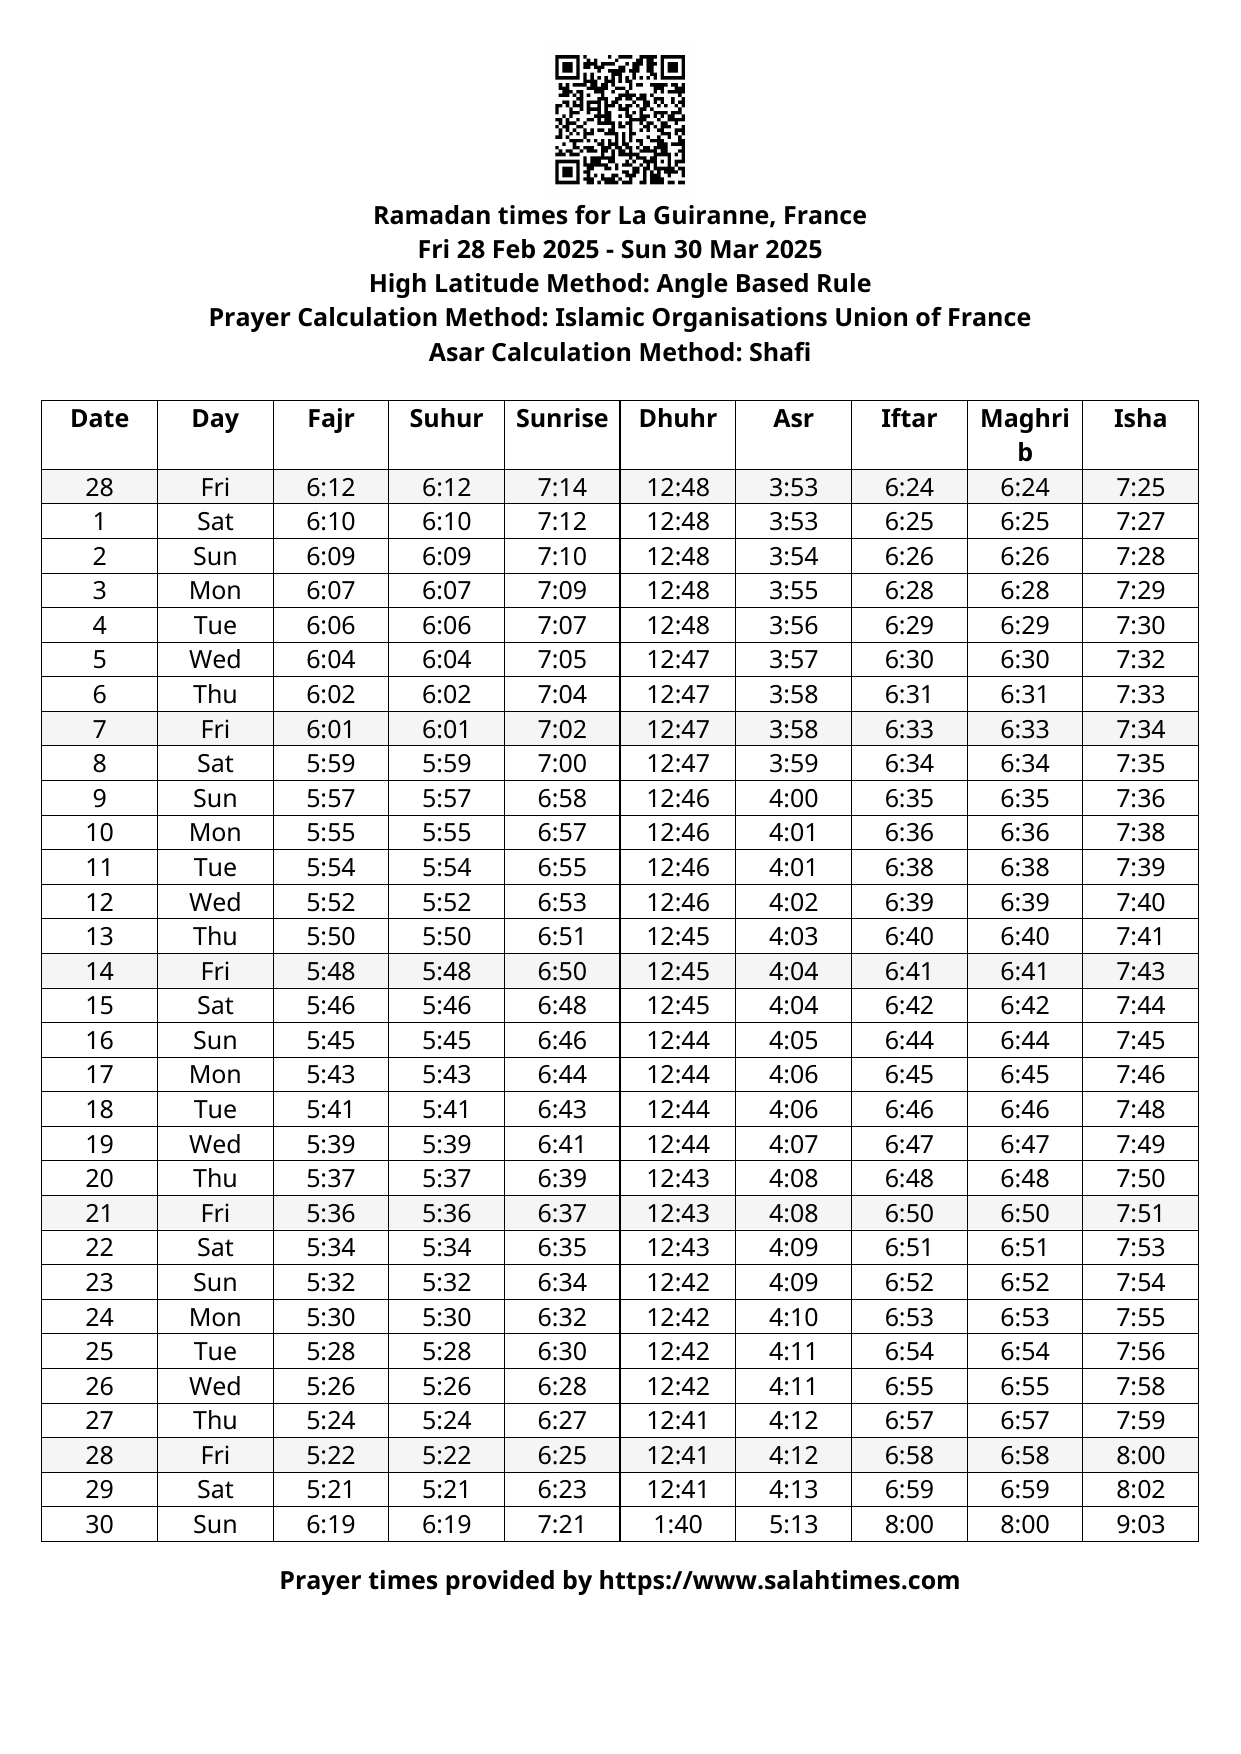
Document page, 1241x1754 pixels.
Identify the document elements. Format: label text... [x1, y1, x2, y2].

table_cell 5:59 [389, 746, 504, 780]
table_cell 5:26 [389, 1369, 504, 1402]
table_cell 6:53 [968, 1300, 1082, 1333]
table_cell Mon [158, 816, 273, 849]
table_cell 7 [42, 712, 157, 745]
table_cell 6:31 [968, 677, 1082, 711]
table_cell 4:01 [736, 850, 851, 884]
table_cell 12:47 [621, 677, 735, 711]
table_cell Tue [158, 1334, 273, 1368]
table_cell 5:28 [274, 1334, 388, 1368]
table_cell 12:45 [621, 989, 735, 1022]
table_cell 6:12 [274, 470, 388, 503]
table_cell 12:45 [621, 954, 735, 987]
table_cell 4:12 [736, 1404, 851, 1437]
table_cell 6:30 [968, 643, 1082, 676]
table_cell 12:43 [621, 1161, 735, 1195]
table_cell 7:25 [1083, 470, 1198, 503]
table_cell 12:46 [621, 781, 735, 814]
table_cell 6:58 [852, 1438, 967, 1472]
table_cell 5:24 [274, 1404, 388, 1437]
table_cell 5:32 [389, 1265, 504, 1299]
table_cell 6:53 [852, 1300, 967, 1333]
table_cell 7:21 [505, 1507, 619, 1541]
table_cell 6:51 [505, 919, 619, 953]
table_cell Mon [158, 1300, 273, 1333]
table_cell 6:29 [852, 608, 967, 642]
table_header Sunrise [505, 401, 619, 469]
table_cell 9:03 [1083, 1507, 1198, 1541]
table_cell 6:09 [389, 539, 504, 572]
table_cell 6:33 [968, 712, 1082, 745]
table_cell 5:50 [389, 919, 504, 953]
table_cell 4:06 [736, 1092, 851, 1126]
table_cell 7:32 [1083, 643, 1198, 676]
table_cell 6:48 [852, 1161, 967, 1195]
table_cell Wed [158, 885, 273, 918]
table_cell 5:45 [389, 1023, 504, 1057]
table_cell 6:28 [505, 1369, 619, 1402]
table_cell Fri [158, 470, 273, 503]
table_cell 3:53 [736, 504, 851, 538]
table_cell 5:45 [274, 1023, 388, 1057]
table_cell 6:59 [968, 1473, 1082, 1506]
table_cell 3:55 [736, 574, 851, 607]
table_cell 12:42 [621, 1334, 735, 1368]
table_cell 7:59 [1083, 1404, 1198, 1437]
table_cell 18 [42, 1092, 157, 1126]
table_cell 6:46 [968, 1092, 1082, 1126]
table_cell 1:40 [621, 1507, 735, 1541]
table_cell Tue [158, 608, 273, 642]
table_cell 5:57 [274, 781, 388, 814]
table_cell 5:41 [389, 1092, 504, 1126]
table_cell 12:44 [621, 1023, 735, 1057]
table_cell 6:42 [852, 989, 967, 1022]
table_cell 12:48 [621, 608, 735, 642]
table_cell 5:55 [389, 816, 504, 849]
table_header Date [42, 401, 157, 469]
table_cell 6:54 [852, 1334, 967, 1368]
table_cell 8 [42, 746, 157, 780]
table_cell 6:44 [505, 1058, 619, 1091]
table_cell 8:02 [1083, 1473, 1198, 1506]
table_cell 5:52 [274, 885, 388, 918]
table_cell 12:44 [621, 1058, 735, 1091]
table_cell 12:42 [621, 1369, 735, 1402]
table_cell 6:12 [389, 470, 504, 503]
table_cell 6:52 [852, 1265, 967, 1299]
table_cell 12:48 [621, 504, 735, 538]
table_cell 7:05 [505, 643, 619, 676]
table_cell 6:23 [505, 1473, 619, 1506]
table_cell 6:10 [274, 504, 388, 538]
table_cell 6:44 [852, 1023, 967, 1057]
table_cell 12:42 [621, 1300, 735, 1333]
table_cell 10 [42, 816, 157, 849]
table_cell 20 [42, 1161, 157, 1195]
table_cell 6:52 [968, 1265, 1082, 1299]
table_cell 12:47 [621, 643, 735, 676]
table_cell Tue [158, 1092, 273, 1126]
table_cell 7:09 [505, 574, 619, 607]
table_cell 6:28 [852, 574, 967, 607]
table_cell 4:05 [736, 1023, 851, 1057]
text Prayer Calculation Method: Islamic Organisations Union of France [42, 300, 1198, 334]
table_cell 5:59 [274, 746, 388, 780]
table_cell Sat [158, 504, 273, 538]
table_cell 7:02 [505, 712, 619, 745]
table_cell Fri [158, 1196, 273, 1229]
table_cell 3:54 [736, 539, 851, 572]
table_cell 7:38 [1083, 816, 1198, 849]
table_cell 7:10 [505, 539, 619, 572]
table_cell 7:43 [1083, 954, 1198, 987]
table_cell 7:34 [1083, 712, 1198, 745]
text Asar Calculation Method: Shafi [42, 334, 1198, 368]
table_cell 5:57 [389, 781, 504, 814]
table_cell 15 [42, 989, 157, 1022]
table_cell 7:48 [1083, 1092, 1198, 1126]
table_cell 7:51 [1083, 1196, 1198, 1229]
table_cell 4:12 [736, 1438, 851, 1472]
table_cell 6:39 [505, 1161, 619, 1195]
table_cell 6:44 [968, 1023, 1082, 1057]
table_cell 6:07 [389, 574, 504, 607]
table_cell 27 [42, 1404, 157, 1437]
table_cell 6:06 [389, 608, 504, 642]
table_cell 12:47 [621, 712, 735, 745]
table_cell 4:01 [736, 816, 851, 849]
table_cell 6:38 [968, 850, 1082, 884]
table_cell 12:46 [621, 816, 735, 849]
table_cell 6:47 [852, 1127, 967, 1160]
table_cell 7:12 [505, 504, 619, 538]
table_cell 5:43 [389, 1058, 504, 1091]
table_cell 4:11 [736, 1334, 851, 1368]
table_cell 5:48 [389, 954, 504, 987]
table_cell 3:56 [736, 608, 851, 642]
table_cell 7:55 [1083, 1300, 1198, 1333]
table_cell 4:11 [736, 1369, 851, 1402]
table_cell 6:34 [505, 1265, 619, 1299]
table_cell 12:41 [621, 1473, 735, 1506]
table_cell 17 [42, 1058, 157, 1091]
table_cell 4:00 [736, 781, 851, 814]
table_cell 5:21 [274, 1473, 388, 1506]
table_cell 5:32 [274, 1265, 388, 1299]
table_cell 6:46 [505, 1023, 619, 1057]
table_cell 6:30 [852, 643, 967, 676]
table_cell 6:57 [968, 1404, 1082, 1437]
table_cell 7:04 [505, 677, 619, 711]
table_cell 7:45 [1083, 1023, 1198, 1057]
table_cell 4:09 [736, 1231, 851, 1264]
table_cell 6:55 [505, 850, 619, 884]
table_cell Thu [158, 1404, 273, 1437]
table_header Suhur [389, 401, 504, 469]
table_cell 12:42 [621, 1265, 735, 1299]
table_cell 3:53 [736, 470, 851, 503]
table_cell 6 [42, 677, 157, 711]
table_cell 6:25 [852, 504, 967, 538]
table_cell 6:04 [389, 643, 504, 676]
table_cell 9 [42, 781, 157, 814]
table_cell 29 [42, 1473, 157, 1506]
table_cell 6:01 [274, 712, 388, 745]
table_cell 12:45 [621, 919, 735, 953]
table_cell 6:35 [505, 1231, 619, 1264]
table_header Day [158, 401, 273, 469]
table_cell 23 [42, 1265, 157, 1299]
table_cell 5 [42, 643, 157, 676]
table_cell 7:27 [1083, 504, 1198, 538]
table_cell 7:29 [1083, 574, 1198, 607]
table_cell 6:50 [852, 1196, 967, 1229]
table_cell 5:52 [389, 885, 504, 918]
table_cell 6:41 [505, 1127, 619, 1160]
table_cell 6:32 [505, 1300, 619, 1333]
table_cell 6:51 [852, 1231, 967, 1264]
table_cell Fri [158, 712, 273, 745]
table_cell 5:34 [274, 1231, 388, 1264]
table_cell 6:58 [505, 781, 619, 814]
table_cell 12:48 [621, 539, 735, 572]
table_cell 6:24 [852, 470, 967, 503]
table_cell 5:37 [389, 1161, 504, 1195]
text Prayer times provided by https://www.salahtimes.com [42, 1563, 1198, 1597]
table_cell 7:58 [1083, 1369, 1198, 1402]
table_cell 6:55 [852, 1369, 967, 1402]
table_cell 5:36 [274, 1196, 388, 1229]
table_cell 6:19 [274, 1507, 388, 1541]
table_cell Sat [158, 746, 273, 780]
table_cell 5:48 [274, 954, 388, 987]
table_header Dhuhr [621, 401, 735, 469]
table_cell 5:36 [389, 1196, 504, 1229]
table_cell 5:54 [389, 850, 504, 884]
table_cell 7:39 [1083, 850, 1198, 884]
table_cell Thu [158, 677, 273, 711]
table_cell 7:00 [505, 746, 619, 780]
table_cell 5:21 [389, 1473, 504, 1506]
table_cell 12:47 [621, 746, 735, 780]
table_cell 6:26 [968, 539, 1082, 572]
table_cell 4:13 [736, 1473, 851, 1506]
table_cell 6:55 [968, 1369, 1082, 1402]
table_cell 4:10 [736, 1300, 851, 1333]
table_cell 6:50 [505, 954, 619, 987]
table_cell 8:00 [1083, 1438, 1198, 1472]
table_cell 4:02 [736, 885, 851, 918]
table_cell Fri [158, 954, 273, 987]
table_cell 6:41 [852, 954, 967, 987]
table_cell 14 [42, 954, 157, 987]
table_cell 28 [42, 470, 157, 503]
table_cell 26 [42, 1369, 157, 1402]
picture [542, 41, 699, 198]
table_cell 6:04 [274, 643, 388, 676]
table_cell 12:44 [621, 1127, 735, 1160]
table_cell 6:43 [505, 1092, 619, 1126]
table_cell Thu [158, 919, 273, 953]
table_cell Wed [158, 1127, 273, 1160]
table_cell 7:30 [1083, 608, 1198, 642]
table_cell 4:08 [736, 1161, 851, 1195]
table_cell Wed [158, 1369, 273, 1402]
table_cell 6:02 [274, 677, 388, 711]
table_cell 6:07 [274, 574, 388, 607]
table_cell 7:33 [1083, 677, 1198, 711]
text High Latitude Method: Angle Based Rule [42, 266, 1198, 300]
table_cell 3 [42, 574, 157, 607]
table_cell 12 [42, 885, 157, 918]
table_cell 5:39 [389, 1127, 504, 1160]
table_cell Mon [158, 574, 273, 607]
table_cell 6:24 [968, 470, 1082, 503]
table_cell Sat [158, 989, 273, 1022]
table_cell 6:28 [968, 574, 1082, 607]
table_cell 12:46 [621, 850, 735, 884]
table_cell 12:48 [621, 470, 735, 503]
table_header Asr [736, 401, 851, 469]
table_cell 6:25 [505, 1438, 619, 1472]
table_cell 3:58 [736, 677, 851, 711]
table_cell 5:41 [274, 1092, 388, 1126]
table_cell 6:37 [505, 1196, 619, 1229]
table_cell 6:58 [968, 1438, 1082, 1472]
table_cell 7:28 [1083, 539, 1198, 572]
table_cell 6:45 [852, 1058, 967, 1091]
table_cell 22 [42, 1231, 157, 1264]
table_cell 5:50 [274, 919, 388, 953]
table_cell 6:59 [852, 1473, 967, 1506]
table_cell 4:03 [736, 919, 851, 953]
table_cell 12:41 [621, 1438, 735, 1472]
table_cell 5:54 [274, 850, 388, 884]
table_cell 6:51 [968, 1231, 1082, 1264]
text Fri 28 Feb 2025 - Sun 30 Mar 2025 [42, 232, 1198, 266]
table_cell Thu [158, 1161, 273, 1195]
table_cell 6:48 [968, 1161, 1082, 1195]
table_cell 5:22 [389, 1438, 504, 1472]
table_cell 6:36 [852, 816, 967, 849]
table_cell 3:59 [736, 746, 851, 780]
table_cell 7:40 [1083, 885, 1198, 918]
table_cell 16 [42, 1023, 157, 1057]
table_cell 6:35 [968, 781, 1082, 814]
table_cell 5:26 [274, 1369, 388, 1402]
table_cell 3:58 [736, 712, 851, 745]
table_cell 4:08 [736, 1196, 851, 1229]
table_cell 5:46 [389, 989, 504, 1022]
table_cell 4:06 [736, 1058, 851, 1091]
table_cell 5:24 [389, 1404, 504, 1437]
table_cell 6:50 [968, 1196, 1082, 1229]
table_cell Sun [158, 539, 273, 572]
table_cell 6:30 [505, 1334, 619, 1368]
table_cell 6:46 [852, 1092, 967, 1126]
table_cell 6:45 [968, 1058, 1082, 1091]
table_cell 6:40 [968, 919, 1082, 953]
table_cell 6:42 [968, 989, 1082, 1022]
table_cell Sun [158, 781, 273, 814]
table_cell 5:30 [389, 1300, 504, 1333]
table_header Isha [1083, 401, 1198, 469]
table_cell Sat [158, 1473, 273, 1506]
table_cell 12:44 [621, 1092, 735, 1126]
table_cell 5:43 [274, 1058, 388, 1091]
table_cell 4:04 [736, 989, 851, 1022]
table_cell 6:57 [505, 816, 619, 849]
table_cell 12:41 [621, 1404, 735, 1437]
table_cell 6:29 [968, 608, 1082, 642]
table_cell 6:39 [968, 885, 1082, 918]
table_cell 6:06 [274, 608, 388, 642]
table_cell 5:22 [274, 1438, 388, 1472]
table_cell 5:55 [274, 816, 388, 849]
table_cell 7:46 [1083, 1058, 1198, 1091]
table_cell 28 [42, 1438, 157, 1472]
table_cell 5:39 [274, 1127, 388, 1160]
table_cell Tue [158, 850, 273, 884]
table_cell 6:39 [852, 885, 967, 918]
table_cell 12:43 [621, 1196, 735, 1229]
table_cell 7:07 [505, 608, 619, 642]
table_cell 6:34 [852, 746, 967, 780]
table_cell 5:37 [274, 1161, 388, 1195]
table_cell 6:09 [274, 539, 388, 572]
table_cell 6:36 [968, 816, 1082, 849]
table_cell 7:54 [1083, 1265, 1198, 1299]
table_cell 7:35 [1083, 746, 1198, 780]
table_cell 21 [42, 1196, 157, 1229]
table_cell 6:10 [389, 504, 504, 538]
table_cell 24 [42, 1300, 157, 1333]
table_cell 4:04 [736, 954, 851, 987]
table_cell 7:53 [1083, 1231, 1198, 1264]
table_cell 12:48 [621, 574, 735, 607]
table_cell 6:34 [968, 746, 1082, 780]
table_cell 12:43 [621, 1231, 735, 1264]
table_header Maghrib [968, 401, 1082, 469]
table_cell 3:57 [736, 643, 851, 676]
table_cell 25 [42, 1334, 157, 1368]
table_cell 4:07 [736, 1127, 851, 1160]
table_cell 6:31 [852, 677, 967, 711]
table_cell 7:14 [505, 470, 619, 503]
table_cell 8:00 [968, 1507, 1082, 1541]
table_cell 6:40 [852, 919, 967, 953]
table_cell 5:13 [736, 1507, 851, 1541]
table_cell 7:50 [1083, 1161, 1198, 1195]
table_cell Fri [158, 1438, 273, 1472]
table_cell 7:44 [1083, 989, 1198, 1022]
table_cell 7:41 [1083, 919, 1198, 953]
table_header Fajr [274, 401, 388, 469]
table_cell 7:49 [1083, 1127, 1198, 1160]
table_cell 6:48 [505, 989, 619, 1022]
table_cell 5:46 [274, 989, 388, 1022]
table_cell 5:30 [274, 1300, 388, 1333]
table_cell Wed [158, 643, 273, 676]
table_cell 12:46 [621, 885, 735, 918]
table_cell 6:25 [968, 504, 1082, 538]
table_cell 8:00 [852, 1507, 967, 1541]
table_cell 6:47 [968, 1127, 1082, 1160]
table_cell 6:26 [852, 539, 967, 572]
table_cell 6:19 [389, 1507, 504, 1541]
table_cell 6:02 [389, 677, 504, 711]
table_cell 1 [42, 504, 157, 538]
table_cell 6:41 [968, 954, 1082, 987]
table_cell 6:53 [505, 885, 619, 918]
table_cell 5:28 [389, 1334, 504, 1368]
text Ramadan times for La Guiranne, France [42, 198, 1198, 232]
table_cell 13 [42, 919, 157, 953]
table_cell 7:56 [1083, 1334, 1198, 1368]
table_cell 4:09 [736, 1265, 851, 1299]
table_cell 6:38 [852, 850, 967, 884]
table_cell 30 [42, 1507, 157, 1541]
table_cell 6:01 [389, 712, 504, 745]
table_cell Mon [158, 1058, 273, 1091]
table_cell 6:35 [852, 781, 967, 814]
table_cell 4 [42, 608, 157, 642]
table_cell Sun [158, 1507, 273, 1541]
table_cell 19 [42, 1127, 157, 1160]
table_cell 7:36 [1083, 781, 1198, 814]
table_cell 5:34 [389, 1231, 504, 1264]
table_cell 6:57 [852, 1404, 967, 1437]
table_cell 6:54 [968, 1334, 1082, 1368]
table_cell Sun [158, 1265, 273, 1299]
table_cell 2 [42, 539, 157, 572]
table_cell Sat [158, 1231, 273, 1264]
table_cell 6:33 [852, 712, 967, 745]
table_cell 11 [42, 850, 157, 884]
table_cell 6:27 [505, 1404, 619, 1437]
table_cell Sun [158, 1023, 273, 1057]
table_header Iftar [852, 401, 967, 469]
